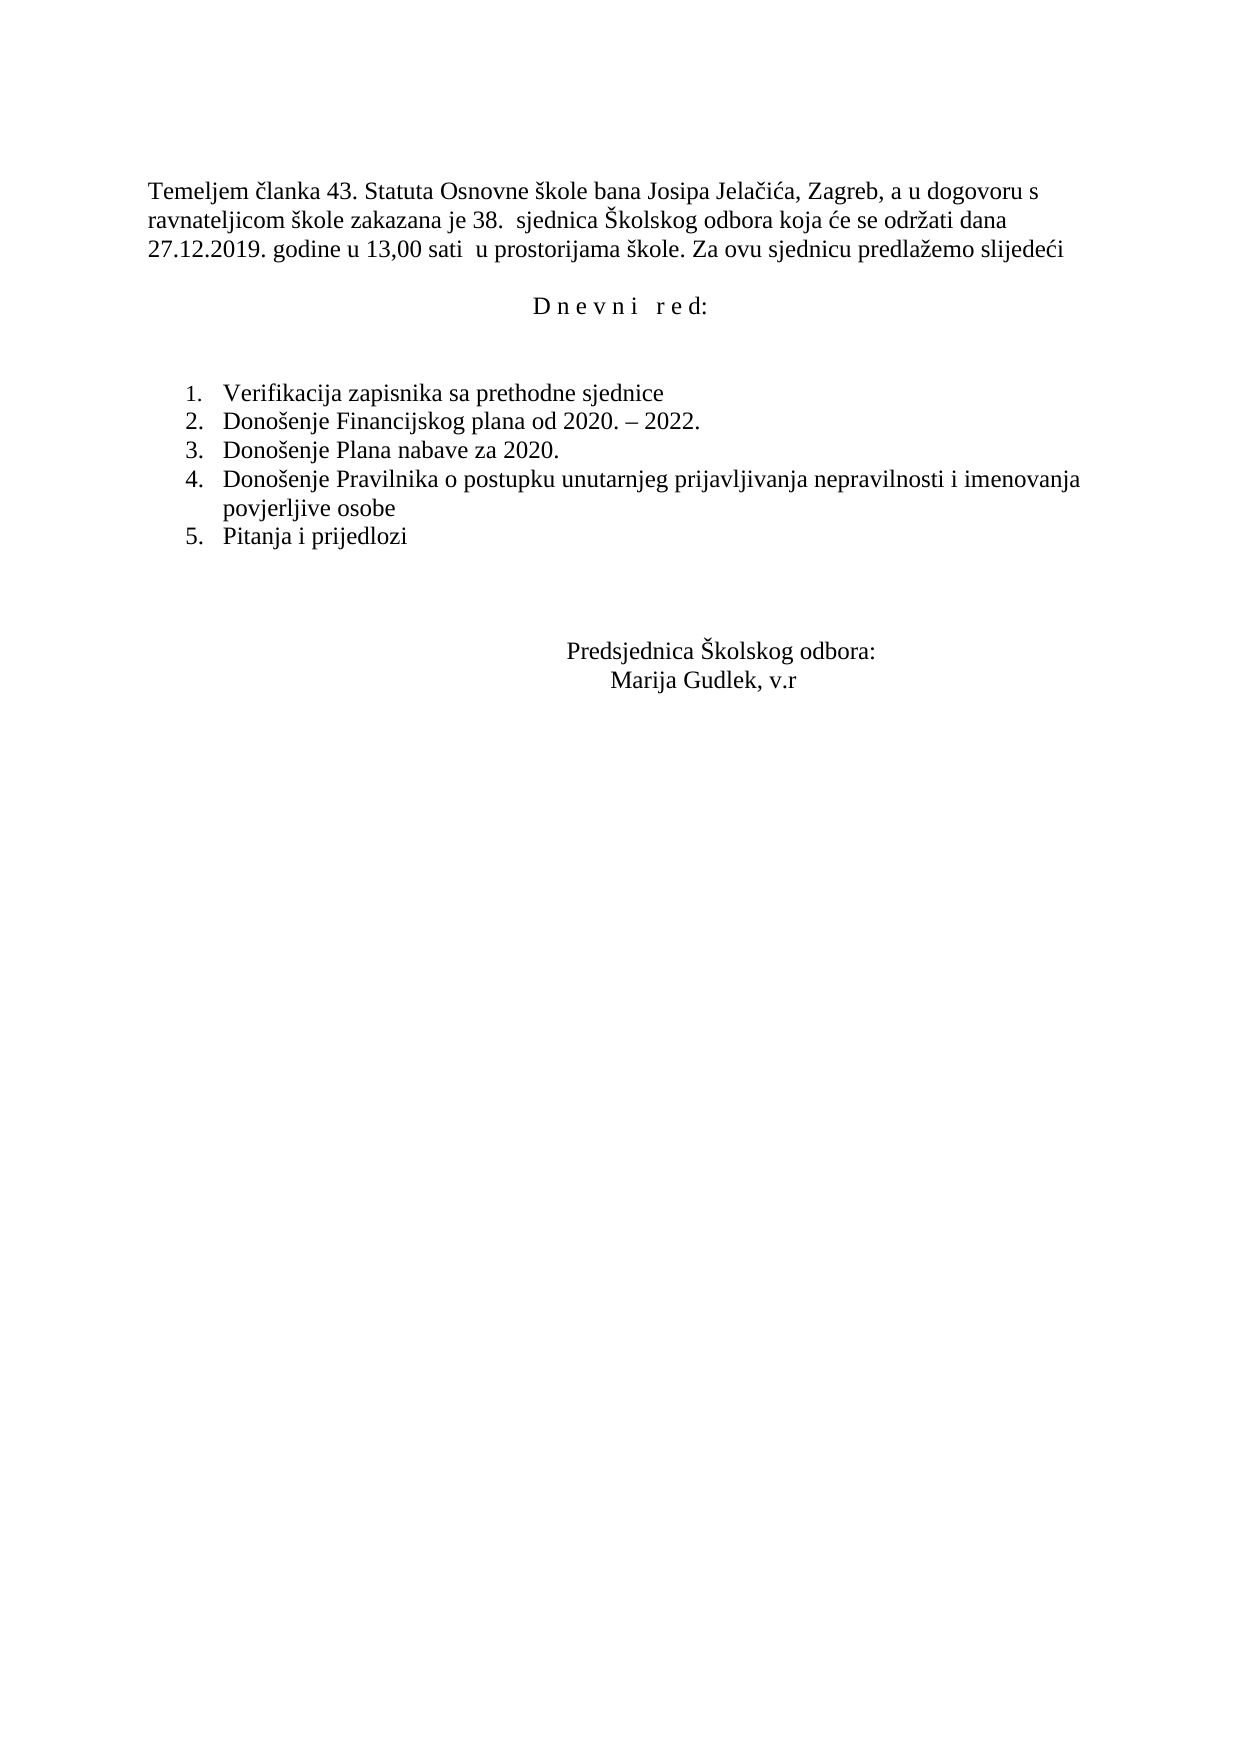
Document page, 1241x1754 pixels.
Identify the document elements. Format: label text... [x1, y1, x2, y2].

text Predsjednica Školskog odbora: [148, 636, 1093, 665]
text Temeljem članka 43. Statuta Osnovne škole bana Josipa Jelačića, Zagreb, a u dogovoru s ravnateljicom škole zakazana je 38. sjednica Školskog odbora koja će se održati dana 27.12.2019. godine u 13,00 sati u prostorijama škole. Za ovu sjednicu predlažemo slijedeći [148, 176, 1093, 263]
list Pitanja i prijedlozi [185, 521, 1093, 550]
list Donošenje Pravilnika o postupku unutarnjeg prijavljivanja nepravilnosti i imenovanja povjerljive osobe [185, 464, 1093, 521]
list Verifikacija zapisnika sa prethodne sjednice [185, 378, 1093, 406]
list Donošenje Financijskog plana od 2020. – 2022. [185, 406, 1093, 435]
text Marija Gudlek, v.r [148, 665, 1093, 694]
text D n e v n i r e d: [148, 291, 1093, 320]
list Donošenje Plana nabave za 2020. [185, 435, 1093, 464]
